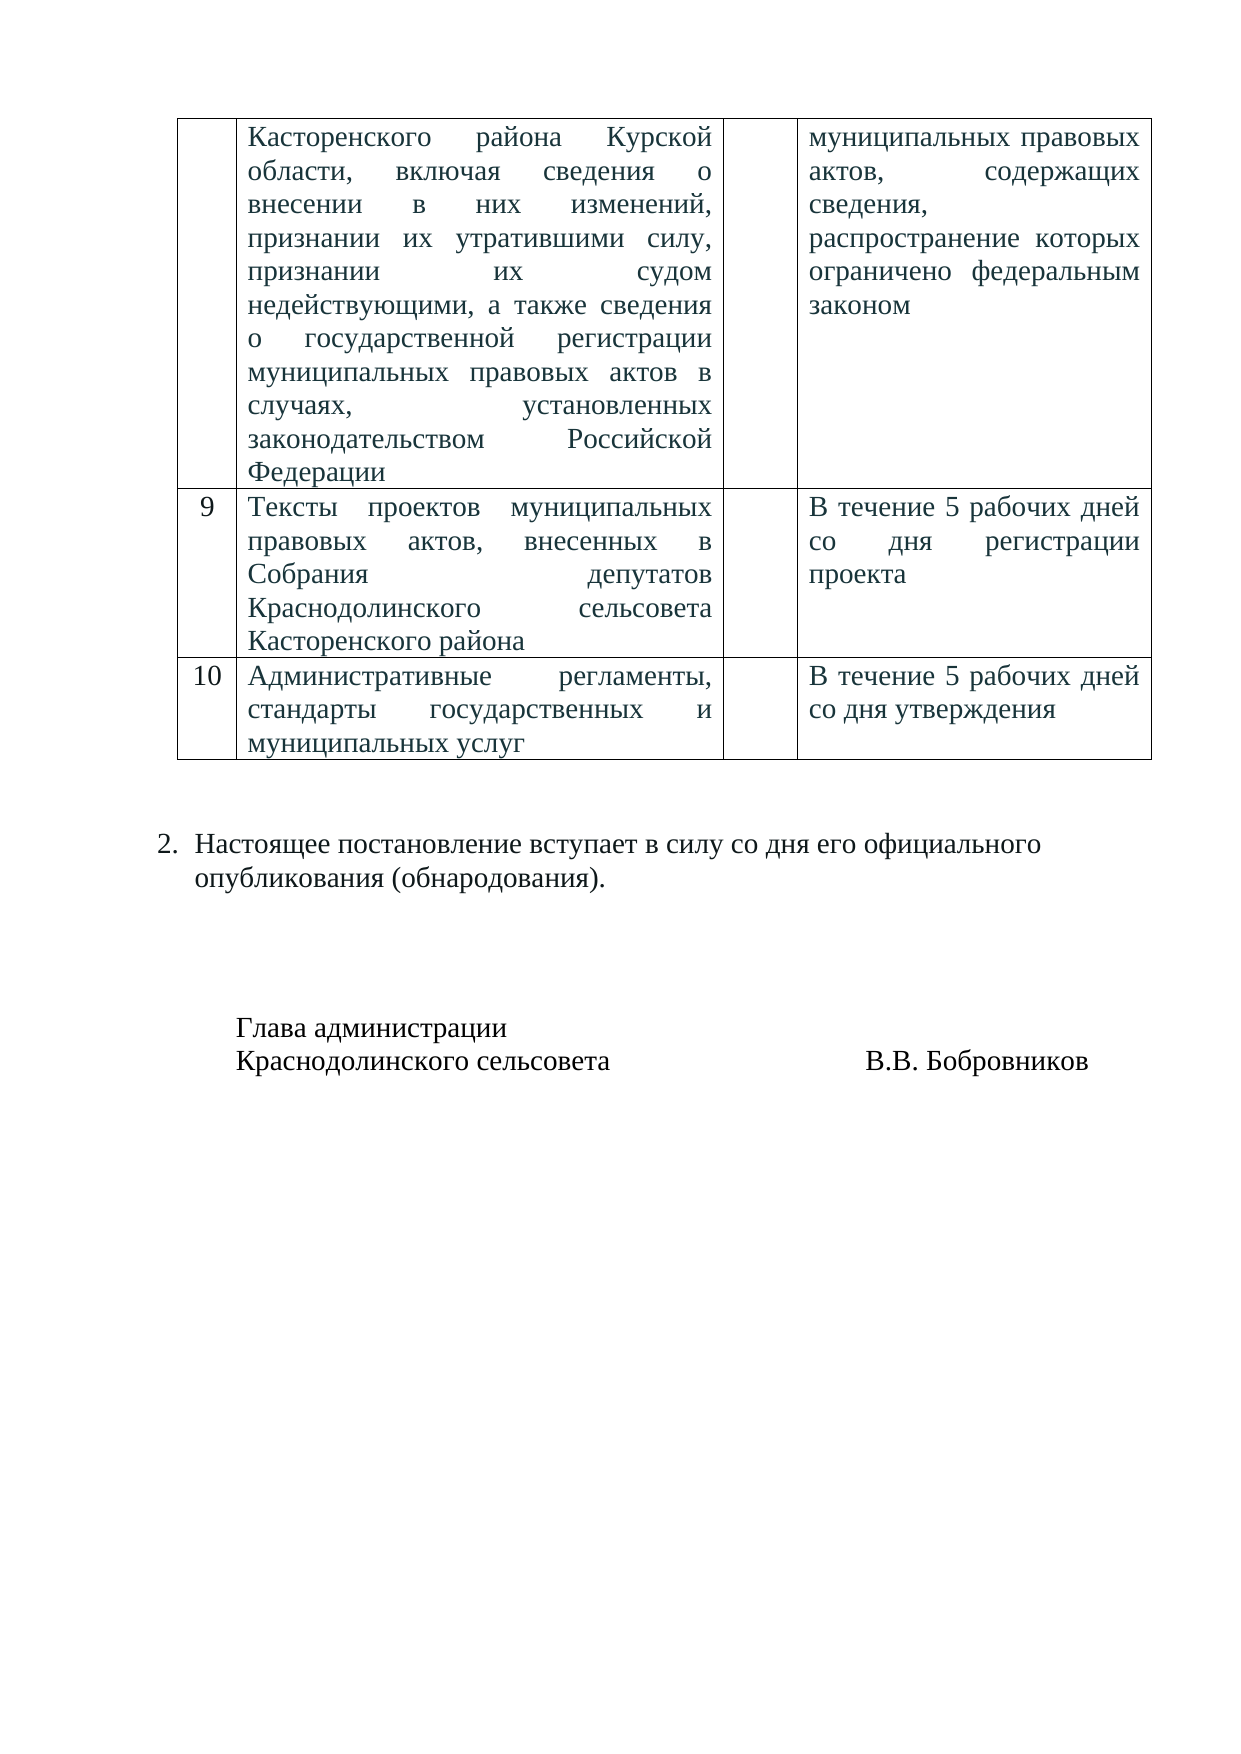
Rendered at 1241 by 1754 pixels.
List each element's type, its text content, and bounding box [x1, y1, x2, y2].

table_cell 10 [178, 658, 236, 758]
table_header [724, 119, 797, 488]
table_cell [724, 658, 797, 758]
list Настоящее постановление вступает в силу со дня его официального опубликования (обнародования). [157, 827, 1152, 894]
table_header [237, 119, 723, 488]
text Глава администрации [177, 1010, 1152, 1043]
table_cell В течение 5 рабочих дней со дня утверждения [798, 658, 1151, 758]
table_cell 9 [178, 489, 236, 657]
table_cell Административные регламенты, стандарты государственных и муниципальных услуг [237, 658, 723, 758]
table_cell [724, 489, 797, 657]
text Краснодолинского сельсовета В.В. Бобровников [177, 1043, 1152, 1077]
table_cell В течение 5 рабочих дней со дня регистрации проекта [798, 489, 1151, 657]
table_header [798, 119, 1151, 488]
table_header 8 [178, 119, 236, 488]
table_cell Тексты проектов муниципальных правовых актов, внесенных в Собрания депутатов Краснодолинского сельсовета Касторенского района [237, 489, 723, 657]
